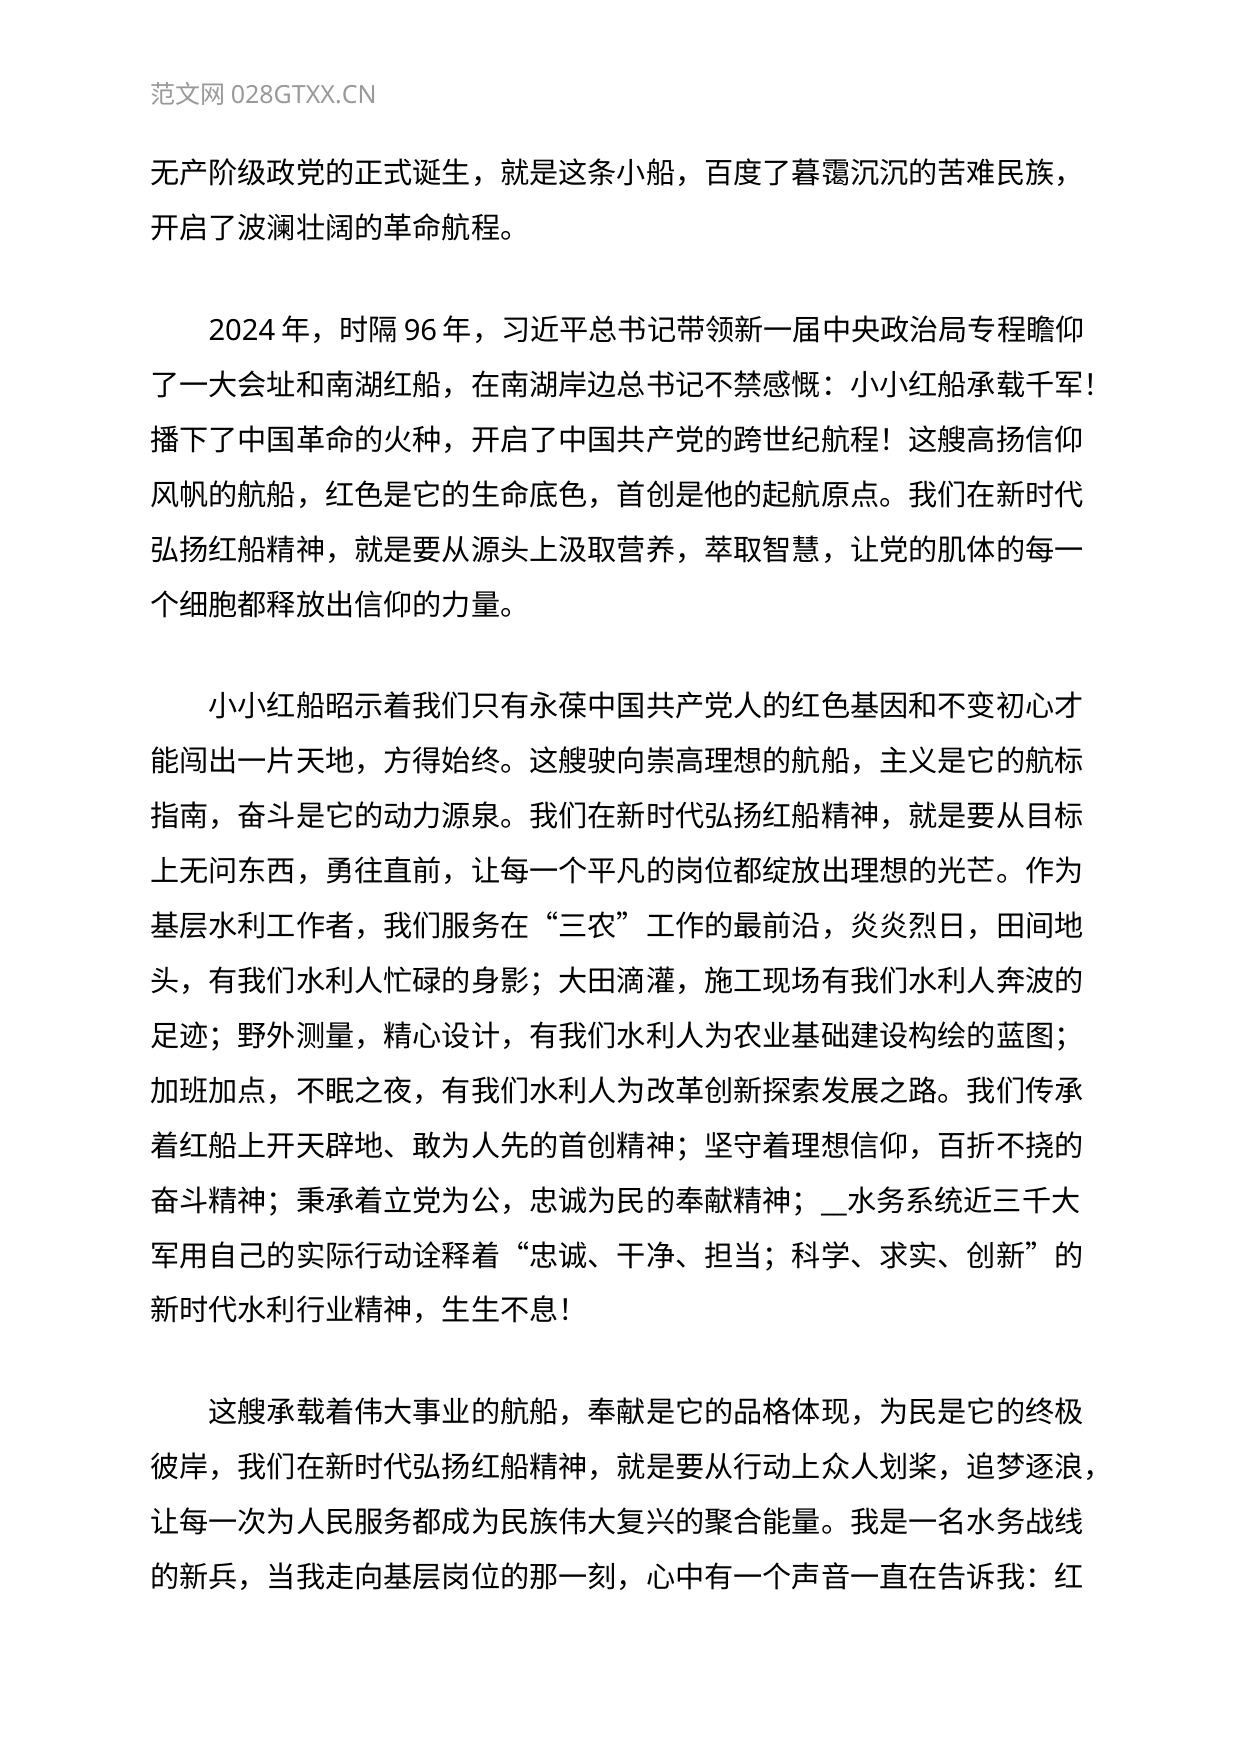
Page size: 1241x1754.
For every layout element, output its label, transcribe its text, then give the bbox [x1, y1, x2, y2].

text 小小红船昭示着我们只有永葆中国共产党人的红色基因和不变初心才能闯出一片天地，方得始终。这艘驶向崇高理想的航船，主义是它的航标指南，奋斗是它的动力源泉。我们在新时代弘扬红船精神，就是要从目标上无问东西，勇往直前，让每一个平凡的岗位都绽放出理想的光芒。作为基层水利工作者，我们服务在“三农”工作的最前沿，炎炎烈日，田间地头，有我们水利人忙碌的身影；大田滴灌，施工现场有我们水利人奔波的足迹；野外测量，精心设计，有我们水利人为农业基础建设构绘的蓝图；加班加点，不眠之夜，有我们水利人为改革创新探索发展之路。我们传承着红船上开天辟地、敢为人先的首创精神；坚守着理想信仰，百折不挠的奋斗精神；秉承着立党为公，忠诚为民的奉献精神；__水务系统近三千大军用自己的实际行动诠释着“忠诚、干净、担当；科学、求实、创新”的新时代水利行业精神，生生不息！ [150, 683, 1090, 1329]
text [150, 150, 1090, 247]
text 2024年，时隔96年，习近平总书记带领新一届中央政治局专程瞻仰了一大会址和南湖红船，在南湖岸边总书记不禁感慨：小小红船承载千军！播下了中国革命的火种，开启了中国共产党的跨世纪航程！这艘高扬信仰风帆的航船，红色是它的生命底色，首创是他的起航原点。我们在新时代弘扬红船精神，就是要从源头上汲取营养，萃取智慧，让党的肌体的每一个细胞都释放出信仰的力量。 [150, 307, 1090, 623]
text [150, 1389, 1090, 1596]
